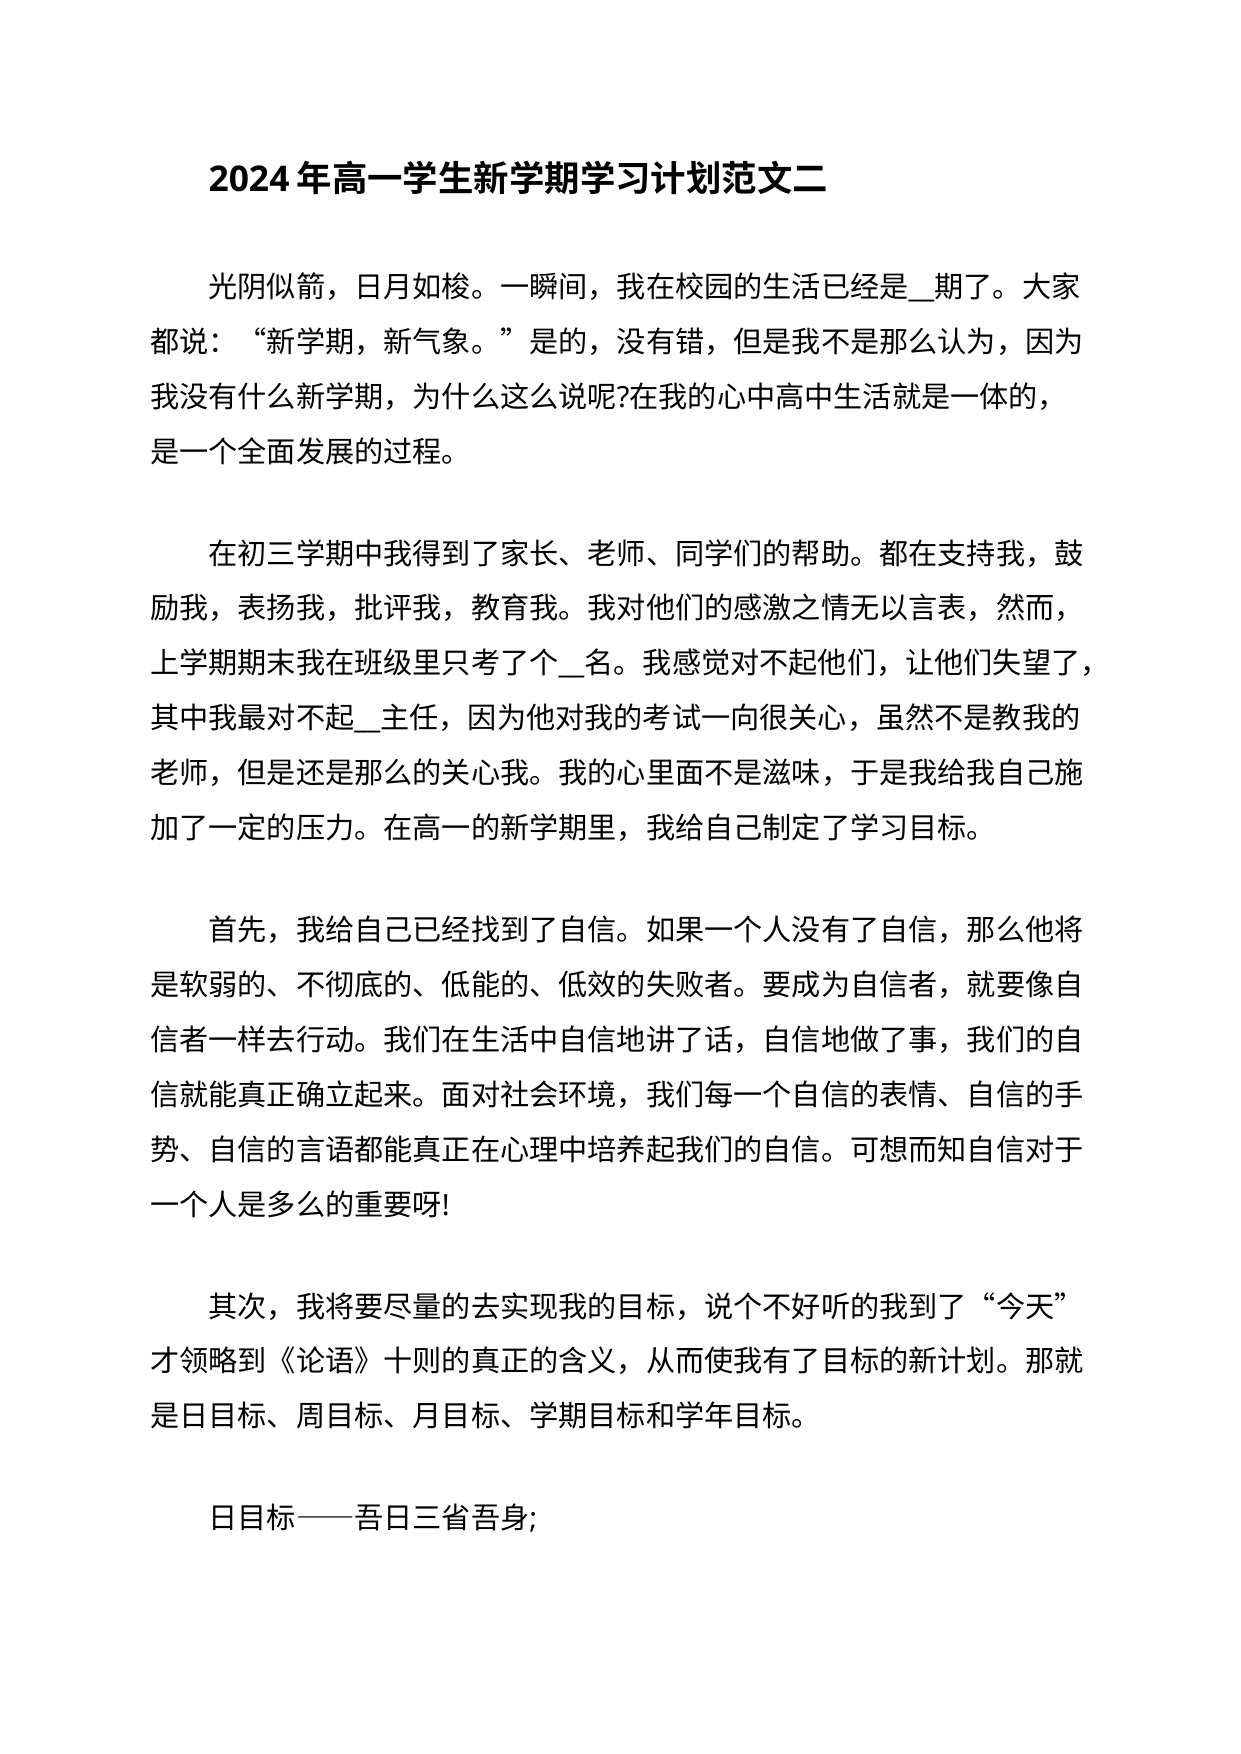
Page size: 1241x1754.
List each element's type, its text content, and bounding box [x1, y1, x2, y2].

text 首先，我给自己已经找到了自信。如果一个人没有了自信，那么他将是软弱的、不彻底的、低能的、低效的失败者。要成为自信者，就要像自信者一样去行动。我们在生活中自信地讲了话，自信地做了事，我们的自信就能真正确立起来。面对社会环境，我们每一个自信的表情、自信的手势、自信的言语都能真正在心理中培养起我们的自信。可想而知自信对于一个人是多么的重要呀! [150, 907, 1090, 1223]
text 在初三学期中我得到了家长、老师、同学们的帮助。都在支持我，鼓励我，表扬我，批评我，教育我。我对他们的感激之情无以言表，然而，上学期期末我在班级里只考了个__名。我感觉对不起他们，让他们失望了，其中我最对不起__主任，因为他对我的考试一向很关心，虽然不是教我的老师，但是还是那么的关心我。我的心里面不是滋味，于是我给我自己施加了一定的压力。在高一的新学期里，我给自己制定了学习目标。 [150, 530, 1090, 847]
text 日目标——吾日三省吾身; [150, 1495, 1090, 1537]
text 光阴似箭，日月如梭。一瞬间，我在校园的生活已经是__期了。大家都说：“新学期，新气象。”是的，没有错，但是我不是那么认为，因为我没有什么新学期，为什么这么说呢?在我的心中高中生活就是一体的，是一个全面发展的过程。 [150, 263, 1090, 471]
text 其次，我将要尽量的去实现我的目标，说个不好听的我到了“今天”才领略到《论语》十则的真正的含义，从而使我有了目标的新计划。那就是日目标、周目标、月目标、学期目标和学年目标。 [150, 1283, 1090, 1435]
text 2024年高一学生新学期学习计划范文二 [150, 150, 1090, 201]
